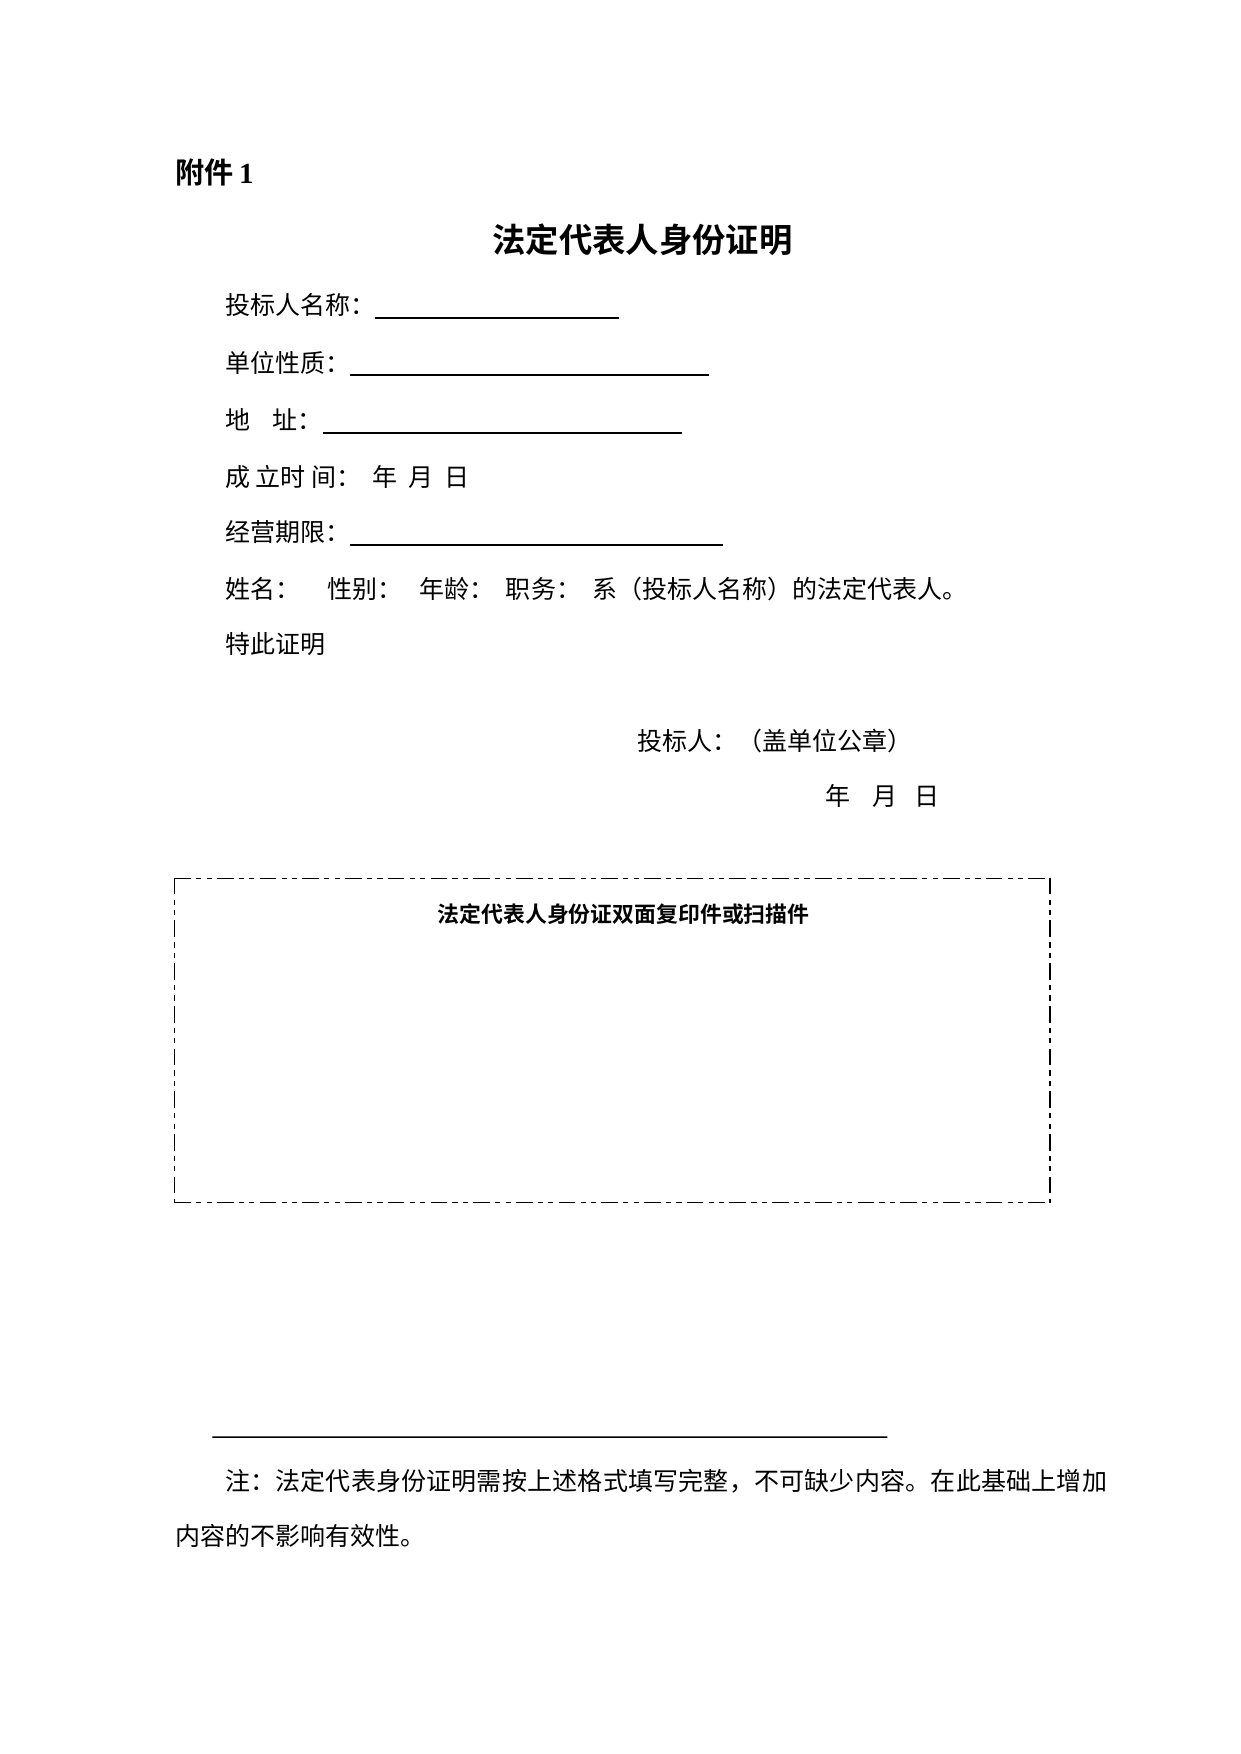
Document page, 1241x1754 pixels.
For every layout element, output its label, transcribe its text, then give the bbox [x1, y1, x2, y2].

text 年 月 日 [175, 776, 1110, 812]
text 投标人：（盖单位公章） [175, 722, 1110, 758]
text 单位性质： [175, 343, 1110, 379]
text 地 址： [175, 401, 1110, 437]
table_header 法定代表人身份证双面复印件或扫描件 [175, 878, 1050, 1202]
text 姓名： 性别： 年龄： 职务： 系（投标人名称）的法定代表人。 [175, 570, 1110, 606]
text 投标人名称： [175, 286, 1110, 322]
text 成 立时 间： 年 月 日 [175, 458, 1110, 494]
text 法定代表人身份证明 [175, 213, 1110, 262]
text 注：法定代表身份证明需按上述格式填写完整，不可缺少内容。在此基础上增加内容的不影响有效性。 [175, 1462, 1110, 1552]
text 经营期限： [175, 512, 1110, 548]
text 附件1 [175, 150, 1110, 192]
text 特此证明 [175, 624, 1110, 660]
